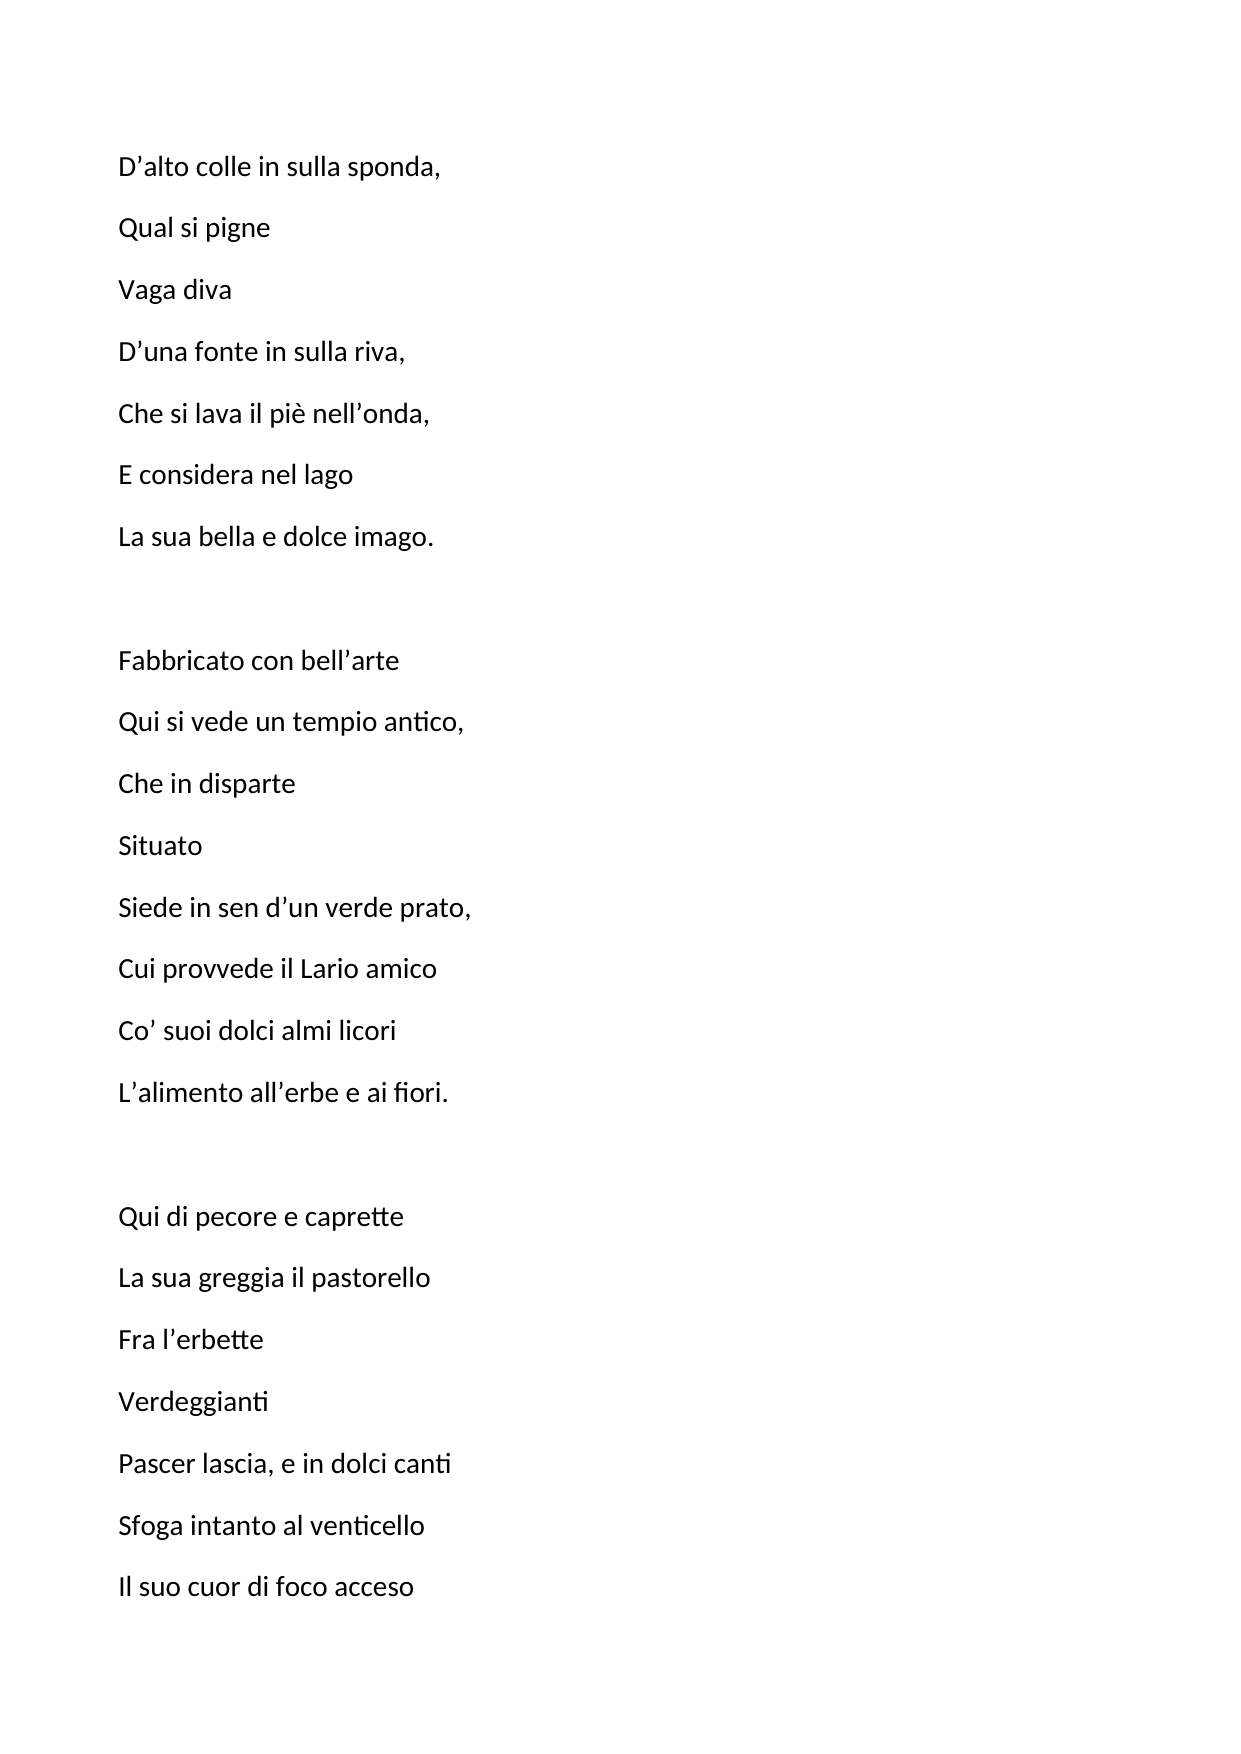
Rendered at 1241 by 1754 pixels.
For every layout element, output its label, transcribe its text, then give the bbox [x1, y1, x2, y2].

text Qui si vede un tempio antico, [118, 703, 1019, 739]
text Co’ suoi dolci almi licori [118, 1012, 1019, 1048]
text Pascer lascia, e in dolci canti [118, 1445, 1019, 1480]
text Il suo cuor di foco acceso [118, 1568, 1019, 1604]
text Che si lava il piè nell’onda, [118, 395, 1019, 430]
text D’alto colle in sulla sponda, [118, 148, 1019, 183]
text Qui di pecore e caprette [118, 1198, 1019, 1233]
text Siede in sen d’un verde prato, [118, 889, 1019, 924]
text E considera nel lago [118, 456, 1019, 492]
text Sfoga intanto al venticello [118, 1507, 1019, 1542]
text Che in disparte [118, 765, 1019, 801]
text Situato [118, 827, 1019, 863]
text L’alimento all’erbe e ai fiori. [118, 1074, 1019, 1110]
text Vaga diva [118, 271, 1019, 307]
text Cui provvede il Lario amico [118, 951, 1019, 986]
text Fra l’erbette [118, 1321, 1019, 1357]
text Fabbricato con bell’arte [118, 642, 1019, 677]
text La sua bella e dolce imago. [118, 518, 1019, 554]
text Qual si pigne [118, 209, 1019, 245]
text La sua greggia il pastorello [118, 1259, 1019, 1295]
text D’una fonte in sulla riva, [118, 333, 1019, 368]
text Verdeggianti [118, 1383, 1019, 1419]
